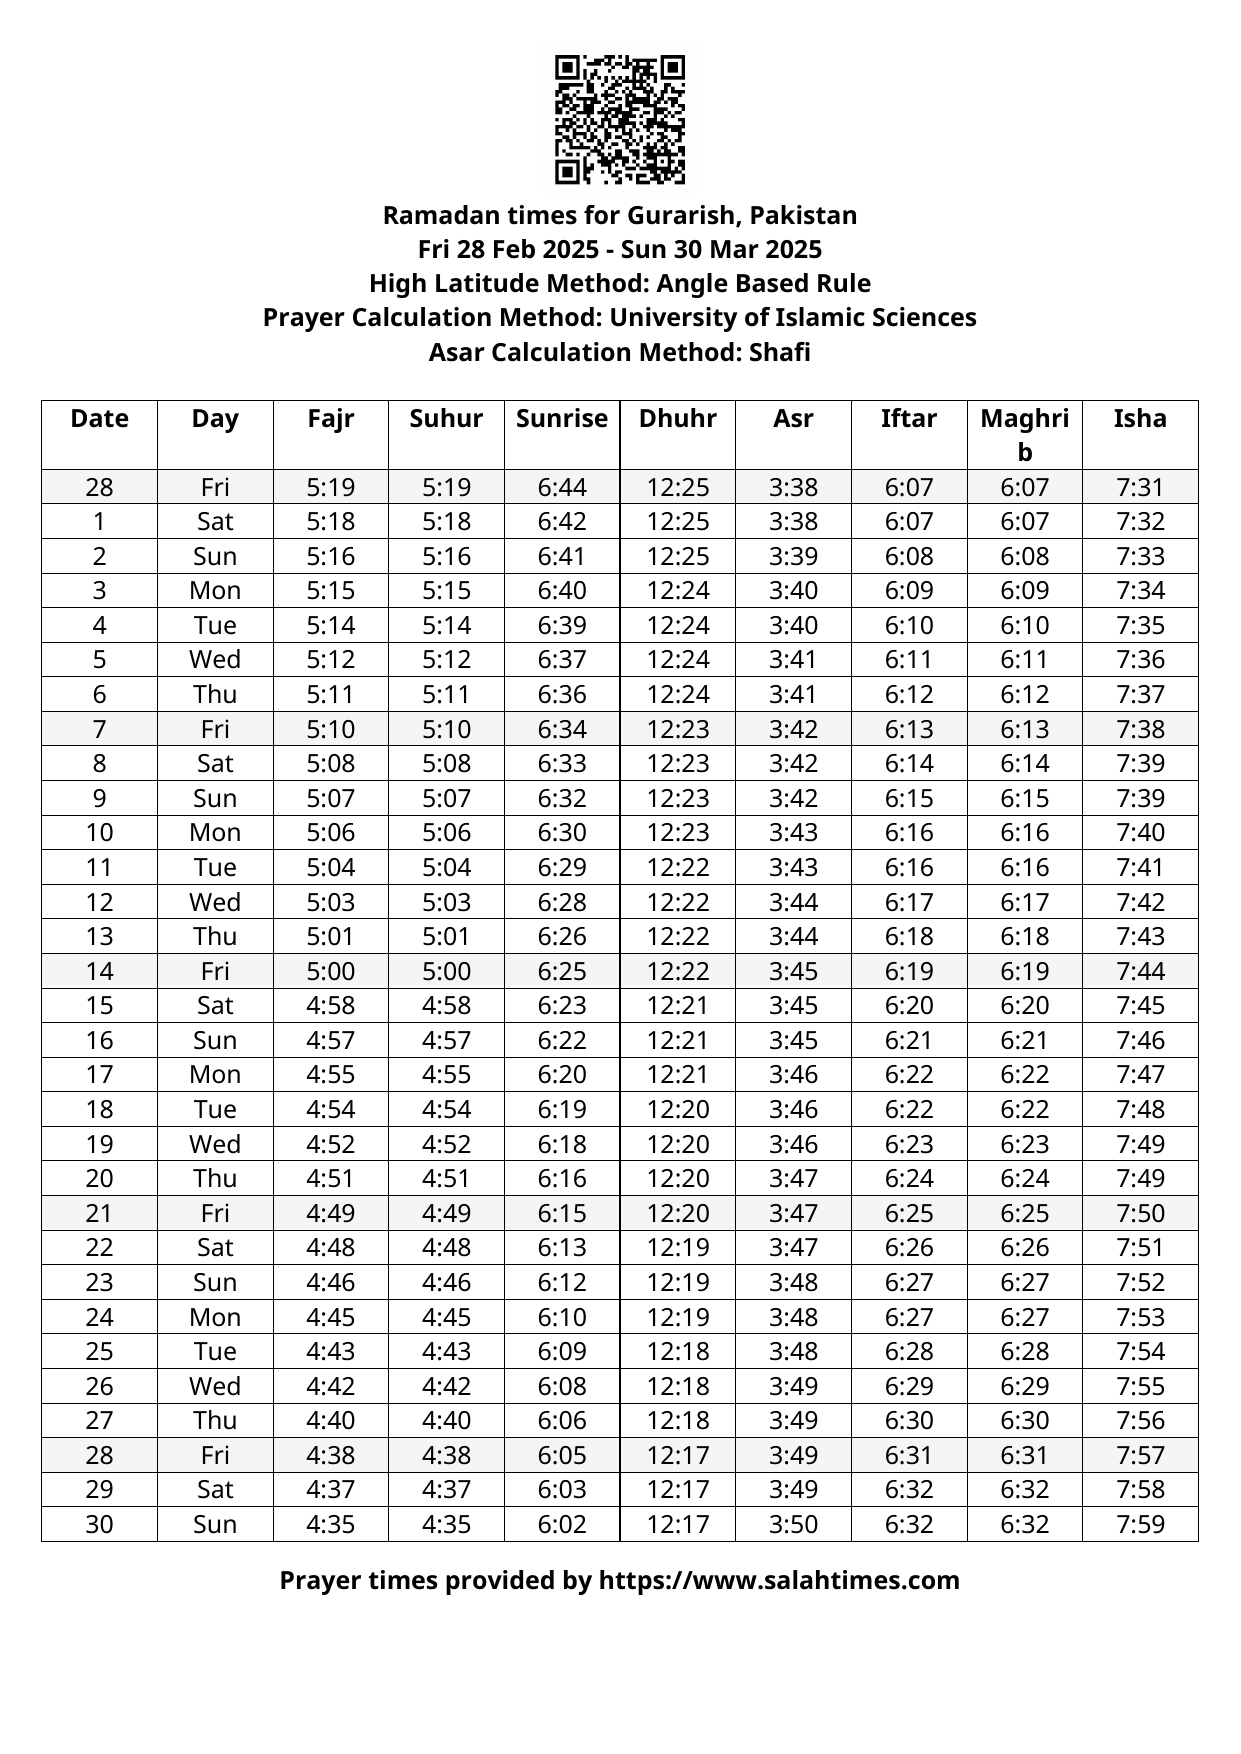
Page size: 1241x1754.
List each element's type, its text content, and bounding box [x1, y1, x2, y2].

table_cell 3:38 [736, 504, 851, 538]
table_cell 19 [42, 1127, 157, 1160]
table_cell 12:19 [621, 1231, 735, 1264]
table_cell 4:48 [389, 1231, 504, 1264]
table_cell 3:48 [736, 1265, 851, 1299]
table_cell 3:49 [736, 1369, 851, 1402]
table_cell 6:23 [505, 989, 619, 1022]
table_cell 5:14 [389, 608, 504, 642]
table_cell Tue [158, 1092, 273, 1126]
table_cell Sat [158, 504, 273, 538]
table_cell 12:25 [621, 470, 735, 503]
text Asar Calculation Method: Shafi [42, 334, 1198, 368]
table_cell 12:21 [621, 1058, 735, 1091]
table_cell 5:08 [389, 746, 504, 780]
table_cell 5:11 [274, 677, 388, 711]
table_cell 6:21 [852, 1023, 967, 1057]
table_cell 6:08 [968, 539, 1082, 572]
table_cell 12:19 [621, 1265, 735, 1299]
table_cell 3:46 [736, 1092, 851, 1126]
text Prayer times provided by https://www.salahtimes.com [42, 1563, 1198, 1597]
table_cell 3:43 [736, 816, 851, 849]
table_cell 4:55 [389, 1058, 504, 1091]
table_cell 5:03 [389, 885, 504, 918]
table_cell 4:37 [274, 1473, 388, 1506]
table_cell 12:21 [621, 989, 735, 1022]
table_cell 12:18 [621, 1334, 735, 1368]
table_cell 14 [42, 954, 157, 987]
table_cell 6:19 [852, 954, 967, 987]
table_cell 7:59 [1083, 1507, 1198, 1541]
table_cell 6:22 [968, 1092, 1082, 1126]
table_cell 3:43 [736, 850, 851, 884]
table_cell 6:07 [968, 470, 1082, 503]
table_cell 7:57 [1083, 1438, 1198, 1472]
table_cell 6:11 [968, 643, 1082, 676]
table_cell 4:55 [274, 1058, 388, 1091]
table_cell 2 [42, 539, 157, 572]
table_cell 4:38 [389, 1438, 504, 1472]
table_cell 7:56 [1083, 1404, 1198, 1437]
table_cell 7:49 [1083, 1161, 1198, 1195]
table_cell 4:46 [389, 1265, 504, 1299]
table_cell 6 [42, 677, 157, 711]
table_cell 4:46 [274, 1265, 388, 1299]
table_cell 7:42 [1083, 885, 1198, 918]
table_cell 6:44 [505, 470, 619, 503]
table_cell 3:42 [736, 746, 851, 780]
table_cell 12:25 [621, 539, 735, 572]
table_cell 12:17 [621, 1507, 735, 1541]
table_cell 6:25 [505, 954, 619, 987]
table_cell 5:06 [389, 816, 504, 849]
table_cell 18 [42, 1092, 157, 1126]
table_cell 6:25 [852, 1196, 967, 1229]
table_cell 6:36 [505, 677, 619, 711]
table_cell Wed [158, 643, 273, 676]
table_cell Mon [158, 1300, 273, 1333]
table_cell 25 [42, 1334, 157, 1368]
table_cell 12:18 [621, 1404, 735, 1437]
table_cell 3:38 [736, 470, 851, 503]
table_cell 4:45 [274, 1300, 388, 1333]
table_cell 6:26 [505, 919, 619, 953]
table_cell 5:01 [274, 919, 388, 953]
table_cell 12:19 [621, 1300, 735, 1333]
table_cell 6:14 [968, 746, 1082, 780]
table_cell 5:14 [274, 608, 388, 642]
table_cell 4:48 [274, 1231, 388, 1264]
table_cell Wed [158, 1369, 273, 1402]
table_cell 3:47 [736, 1231, 851, 1264]
table_cell 6:33 [505, 746, 619, 780]
table_cell 7:52 [1083, 1265, 1198, 1299]
table_cell 5:10 [389, 712, 504, 745]
table_cell 6:29 [968, 1369, 1082, 1402]
table_cell 7:40 [1083, 816, 1198, 849]
table_cell 6:34 [505, 712, 619, 745]
table_cell 4:42 [274, 1369, 388, 1402]
table_cell 3:40 [736, 608, 851, 642]
table_cell 22 [42, 1231, 157, 1264]
table_cell 12:21 [621, 1023, 735, 1057]
table_cell 6:41 [505, 539, 619, 572]
table_cell 6:22 [968, 1058, 1082, 1091]
table_cell 6:30 [505, 816, 619, 849]
table_cell 6:26 [852, 1231, 967, 1264]
table_cell 6:16 [852, 850, 967, 884]
table_cell 5:01 [389, 919, 504, 953]
table_cell 6:28 [852, 1334, 967, 1368]
table_cell 6:32 [505, 781, 619, 814]
table_cell 7:39 [1083, 746, 1198, 780]
table_cell 6:29 [505, 850, 619, 884]
table_cell Fri [158, 1438, 273, 1472]
table_cell 6:02 [505, 1507, 619, 1541]
table_cell 6:11 [852, 643, 967, 676]
table_cell Thu [158, 1161, 273, 1195]
table_cell 6:07 [852, 470, 967, 503]
table_cell 6:07 [852, 504, 967, 538]
table_cell 5:08 [274, 746, 388, 780]
table_cell 4:42 [389, 1369, 504, 1402]
table_cell 6:37 [505, 643, 619, 676]
text High Latitude Method: Angle Based Rule [42, 266, 1198, 300]
table_cell 6:10 [505, 1300, 619, 1333]
table_cell 12:22 [621, 850, 735, 884]
table_cell 4:54 [389, 1092, 504, 1126]
table_cell Mon [158, 1058, 273, 1091]
table_cell 6:27 [852, 1300, 967, 1333]
table_cell 7:39 [1083, 781, 1198, 814]
table_cell 7:34 [1083, 574, 1198, 607]
table_cell Sat [158, 989, 273, 1022]
table_cell 4:58 [389, 989, 504, 1022]
table_cell 3:39 [736, 539, 851, 572]
table_header Sunrise [505, 401, 619, 469]
table_cell 5:07 [274, 781, 388, 814]
table_cell 6:16 [505, 1161, 619, 1195]
table_cell 7:37 [1083, 677, 1198, 711]
table_cell 6:15 [505, 1196, 619, 1229]
table_cell 7:51 [1083, 1231, 1198, 1264]
table_cell 6:32 [852, 1473, 967, 1506]
table_cell 6:42 [505, 504, 619, 538]
table_cell 3:45 [736, 1023, 851, 1057]
table_cell Sun [158, 539, 273, 572]
table_cell 3:49 [736, 1404, 851, 1437]
table_cell 12:17 [621, 1473, 735, 1506]
table_cell 6:18 [505, 1127, 619, 1160]
table_cell 6:09 [852, 574, 967, 607]
table_cell 6:20 [852, 989, 967, 1022]
table_cell 6:40 [505, 574, 619, 607]
table_cell Fri [158, 470, 273, 503]
text Fri 28 Feb 2025 - Sun 30 Mar 2025 [42, 232, 1198, 266]
table_cell 3:47 [736, 1196, 851, 1229]
table_cell Fri [158, 1196, 273, 1229]
table_cell 3 [42, 574, 157, 607]
table_cell 6:39 [505, 608, 619, 642]
table_cell 12:24 [621, 677, 735, 711]
table_cell 4:49 [389, 1196, 504, 1229]
table_cell 6:06 [505, 1404, 619, 1437]
table_cell 4:35 [274, 1507, 388, 1541]
table_cell 6:16 [852, 816, 967, 849]
table_cell 12:23 [621, 781, 735, 814]
table_cell 5:04 [274, 850, 388, 884]
table_cell 5:16 [274, 539, 388, 572]
table_cell 5:07 [389, 781, 504, 814]
table_cell Wed [158, 1127, 273, 1160]
table_cell 6:17 [968, 885, 1082, 918]
table_cell 7 [42, 712, 157, 745]
table_cell 3:45 [736, 989, 851, 1022]
table_cell 1 [42, 504, 157, 538]
table_cell 5:15 [274, 574, 388, 607]
table_cell 5:18 [389, 504, 504, 538]
table_cell Sun [158, 781, 273, 814]
table_cell Fri [158, 712, 273, 745]
table_cell 7:58 [1083, 1473, 1198, 1506]
table_cell Mon [158, 574, 273, 607]
table_cell 3:50 [736, 1507, 851, 1541]
table_cell 29 [42, 1473, 157, 1506]
table_cell 6:07 [968, 504, 1082, 538]
table_cell 7:55 [1083, 1369, 1198, 1402]
table_cell 6:15 [852, 781, 967, 814]
table_cell 6:22 [852, 1058, 967, 1091]
table_cell 6:16 [968, 850, 1082, 884]
table_cell 6:20 [505, 1058, 619, 1091]
table_cell 5:19 [389, 470, 504, 503]
table_cell 12:18 [621, 1369, 735, 1402]
table_cell Sat [158, 1231, 273, 1264]
table_cell 6:13 [968, 712, 1082, 745]
table_cell 7:31 [1083, 470, 1198, 503]
table_cell 6:32 [968, 1473, 1082, 1506]
table_cell Sat [158, 1473, 273, 1506]
table_cell 4:52 [274, 1127, 388, 1160]
table_cell 27 [42, 1404, 157, 1437]
table_cell 5:11 [389, 677, 504, 711]
table_cell 6:30 [968, 1404, 1082, 1437]
table_cell 8 [42, 746, 157, 780]
table_cell Tue [158, 608, 273, 642]
table_cell 7:41 [1083, 850, 1198, 884]
table_cell 12:25 [621, 504, 735, 538]
table_cell Mon [158, 816, 273, 849]
table_cell 3:44 [736, 919, 851, 953]
table_cell 7:35 [1083, 608, 1198, 642]
table_cell 4:54 [274, 1092, 388, 1126]
table_cell 4:40 [274, 1404, 388, 1437]
table_cell 7:48 [1083, 1092, 1198, 1126]
table_header Date [42, 401, 157, 469]
table_cell 6:32 [852, 1507, 967, 1541]
table_cell 3:49 [736, 1473, 851, 1506]
table_cell 7:38 [1083, 712, 1198, 745]
text Ramadan times for Gurarish, Pakistan [42, 198, 1198, 232]
table_cell 6:12 [852, 677, 967, 711]
table_cell 5:00 [274, 954, 388, 987]
table_cell 7:46 [1083, 1023, 1198, 1057]
table_cell 3:48 [736, 1300, 851, 1333]
table_cell 6:13 [505, 1231, 619, 1264]
table_cell Sat [158, 746, 273, 780]
table_cell 6:18 [852, 919, 967, 953]
table_cell 6:12 [968, 677, 1082, 711]
table_cell 13 [42, 919, 157, 953]
table_cell 5 [42, 643, 157, 676]
table_cell 7:44 [1083, 954, 1198, 987]
table_cell 6:23 [852, 1127, 967, 1160]
table_cell 6:25 [968, 1196, 1082, 1229]
table_cell 6:05 [505, 1438, 619, 1472]
table_cell 10 [42, 816, 157, 849]
table_cell 6:21 [968, 1023, 1082, 1057]
table_cell 20 [42, 1161, 157, 1195]
table_cell 7:36 [1083, 643, 1198, 676]
table_cell 30 [42, 1507, 157, 1541]
table_cell 6:19 [505, 1092, 619, 1126]
table_cell 4:43 [274, 1334, 388, 1368]
table_cell 4:51 [274, 1161, 388, 1195]
table_cell 3:45 [736, 954, 851, 987]
table_cell 3:47 [736, 1161, 851, 1195]
table_cell 28 [42, 1438, 157, 1472]
table_cell 3:48 [736, 1334, 851, 1368]
table_cell 6:17 [852, 885, 967, 918]
table_cell 4:40 [389, 1404, 504, 1437]
table_cell 5:03 [274, 885, 388, 918]
table_cell 3:46 [736, 1127, 851, 1160]
table_cell 26 [42, 1369, 157, 1402]
table_header Iftar [852, 401, 967, 469]
table_cell 4:58 [274, 989, 388, 1022]
table_cell 5:19 [274, 470, 388, 503]
table_cell 28 [42, 470, 157, 503]
table_cell 4 [42, 608, 157, 642]
table_cell 6:20 [968, 989, 1082, 1022]
table_cell 12:22 [621, 919, 735, 953]
table_cell 15 [42, 989, 157, 1022]
table_cell 6:24 [968, 1161, 1082, 1195]
table_header Maghrib [968, 401, 1082, 469]
table_cell 4:43 [389, 1334, 504, 1368]
table_cell 6:08 [852, 539, 967, 572]
table_cell 5:12 [274, 643, 388, 676]
table_cell Tue [158, 1334, 273, 1368]
table_cell 6:27 [968, 1265, 1082, 1299]
table_header Isha [1083, 401, 1198, 469]
table_cell 6:12 [505, 1265, 619, 1299]
table_cell 9 [42, 781, 157, 814]
table_cell 3:49 [736, 1438, 851, 1472]
picture [542, 41, 699, 198]
table_cell 6:32 [968, 1507, 1082, 1541]
table_cell 7:33 [1083, 539, 1198, 572]
table_cell 6:09 [968, 574, 1082, 607]
table_cell 6:31 [968, 1438, 1082, 1472]
table_cell 12:24 [621, 643, 735, 676]
table_cell 7:32 [1083, 504, 1198, 538]
table_cell 7:53 [1083, 1300, 1198, 1333]
table_cell 12:22 [621, 885, 735, 918]
table_cell 12:23 [621, 746, 735, 780]
table_cell 12:22 [621, 954, 735, 987]
table_cell 6:15 [968, 781, 1082, 814]
table_cell 6:22 [852, 1092, 967, 1126]
table_cell Sun [158, 1023, 273, 1057]
table_cell 4:35 [389, 1507, 504, 1541]
table_header Asr [736, 401, 851, 469]
table_cell 3:41 [736, 677, 851, 711]
table_cell 4:45 [389, 1300, 504, 1333]
table_cell 6:31 [852, 1438, 967, 1472]
table_cell 6:16 [968, 816, 1082, 849]
table_cell 6:23 [968, 1127, 1082, 1160]
table_cell 6:29 [852, 1369, 967, 1402]
table_cell 4:51 [389, 1161, 504, 1195]
table_cell 5:12 [389, 643, 504, 676]
table_cell 5:16 [389, 539, 504, 572]
table_cell 3:46 [736, 1058, 851, 1091]
table_cell 7:47 [1083, 1058, 1198, 1091]
table_cell 6:22 [505, 1023, 619, 1057]
table_cell 7:43 [1083, 919, 1198, 953]
table_cell Thu [158, 1404, 273, 1437]
table_cell 3:41 [736, 643, 851, 676]
table_cell Sun [158, 1507, 273, 1541]
text Prayer Calculation Method: University of Islamic Sciences [42, 300, 1198, 334]
table_cell Thu [158, 677, 273, 711]
table_cell 6:27 [968, 1300, 1082, 1333]
table_cell 12:20 [621, 1161, 735, 1195]
table_cell 4:52 [389, 1127, 504, 1160]
table_cell 16 [42, 1023, 157, 1057]
table_cell 7:54 [1083, 1334, 1198, 1368]
table_cell 6:30 [852, 1404, 967, 1437]
table_cell 4:37 [389, 1473, 504, 1506]
table_cell Sun [158, 1265, 273, 1299]
table_header Day [158, 401, 273, 469]
table_cell 5:10 [274, 712, 388, 745]
table_cell 23 [42, 1265, 157, 1299]
table_cell 6:27 [852, 1265, 967, 1299]
table_cell 7:50 [1083, 1196, 1198, 1229]
table_cell 12:24 [621, 608, 735, 642]
table_cell Fri [158, 954, 273, 987]
table_cell 6:19 [968, 954, 1082, 987]
table_cell Tue [158, 850, 273, 884]
table_cell 12:24 [621, 574, 735, 607]
table_cell 6:26 [968, 1231, 1082, 1264]
table_cell 5:00 [389, 954, 504, 987]
table_cell 6:28 [505, 885, 619, 918]
table_cell 12:20 [621, 1092, 735, 1126]
table_cell 7:49 [1083, 1127, 1198, 1160]
table_cell 5:06 [274, 816, 388, 849]
table_cell 3:42 [736, 712, 851, 745]
table_cell 24 [42, 1300, 157, 1333]
table_cell 12 [42, 885, 157, 918]
table_cell 6:08 [505, 1369, 619, 1402]
table_cell 6:28 [968, 1334, 1082, 1368]
table_cell 5:18 [274, 504, 388, 538]
table_cell 12:23 [621, 816, 735, 849]
table_cell 6:18 [968, 919, 1082, 953]
table_cell 4:57 [389, 1023, 504, 1057]
table_cell 12:20 [621, 1196, 735, 1229]
table_cell 4:38 [274, 1438, 388, 1472]
table_cell 5:04 [389, 850, 504, 884]
table_cell 12:17 [621, 1438, 735, 1472]
table_cell 3:44 [736, 885, 851, 918]
table_cell 3:42 [736, 781, 851, 814]
table_cell 12:20 [621, 1127, 735, 1160]
table_cell 7:45 [1083, 989, 1198, 1022]
table_cell 6:24 [852, 1161, 967, 1195]
table_cell 12:23 [621, 712, 735, 745]
table_header Fajr [274, 401, 388, 469]
table_header Dhuhr [621, 401, 735, 469]
table_cell Thu [158, 919, 273, 953]
table_cell 4:57 [274, 1023, 388, 1057]
table_cell 6:09 [505, 1334, 619, 1368]
table_cell 17 [42, 1058, 157, 1091]
table_cell 6:13 [852, 712, 967, 745]
table_header Suhur [389, 401, 504, 469]
table_cell 3:40 [736, 574, 851, 607]
table_cell 21 [42, 1196, 157, 1229]
table_cell 4:49 [274, 1196, 388, 1229]
table_cell Wed [158, 885, 273, 918]
table_cell 6:03 [505, 1473, 619, 1506]
table_cell 6:10 [852, 608, 967, 642]
table_cell 6:14 [852, 746, 967, 780]
table_cell 11 [42, 850, 157, 884]
table_cell 6:10 [968, 608, 1082, 642]
table_cell 5:15 [389, 574, 504, 607]
